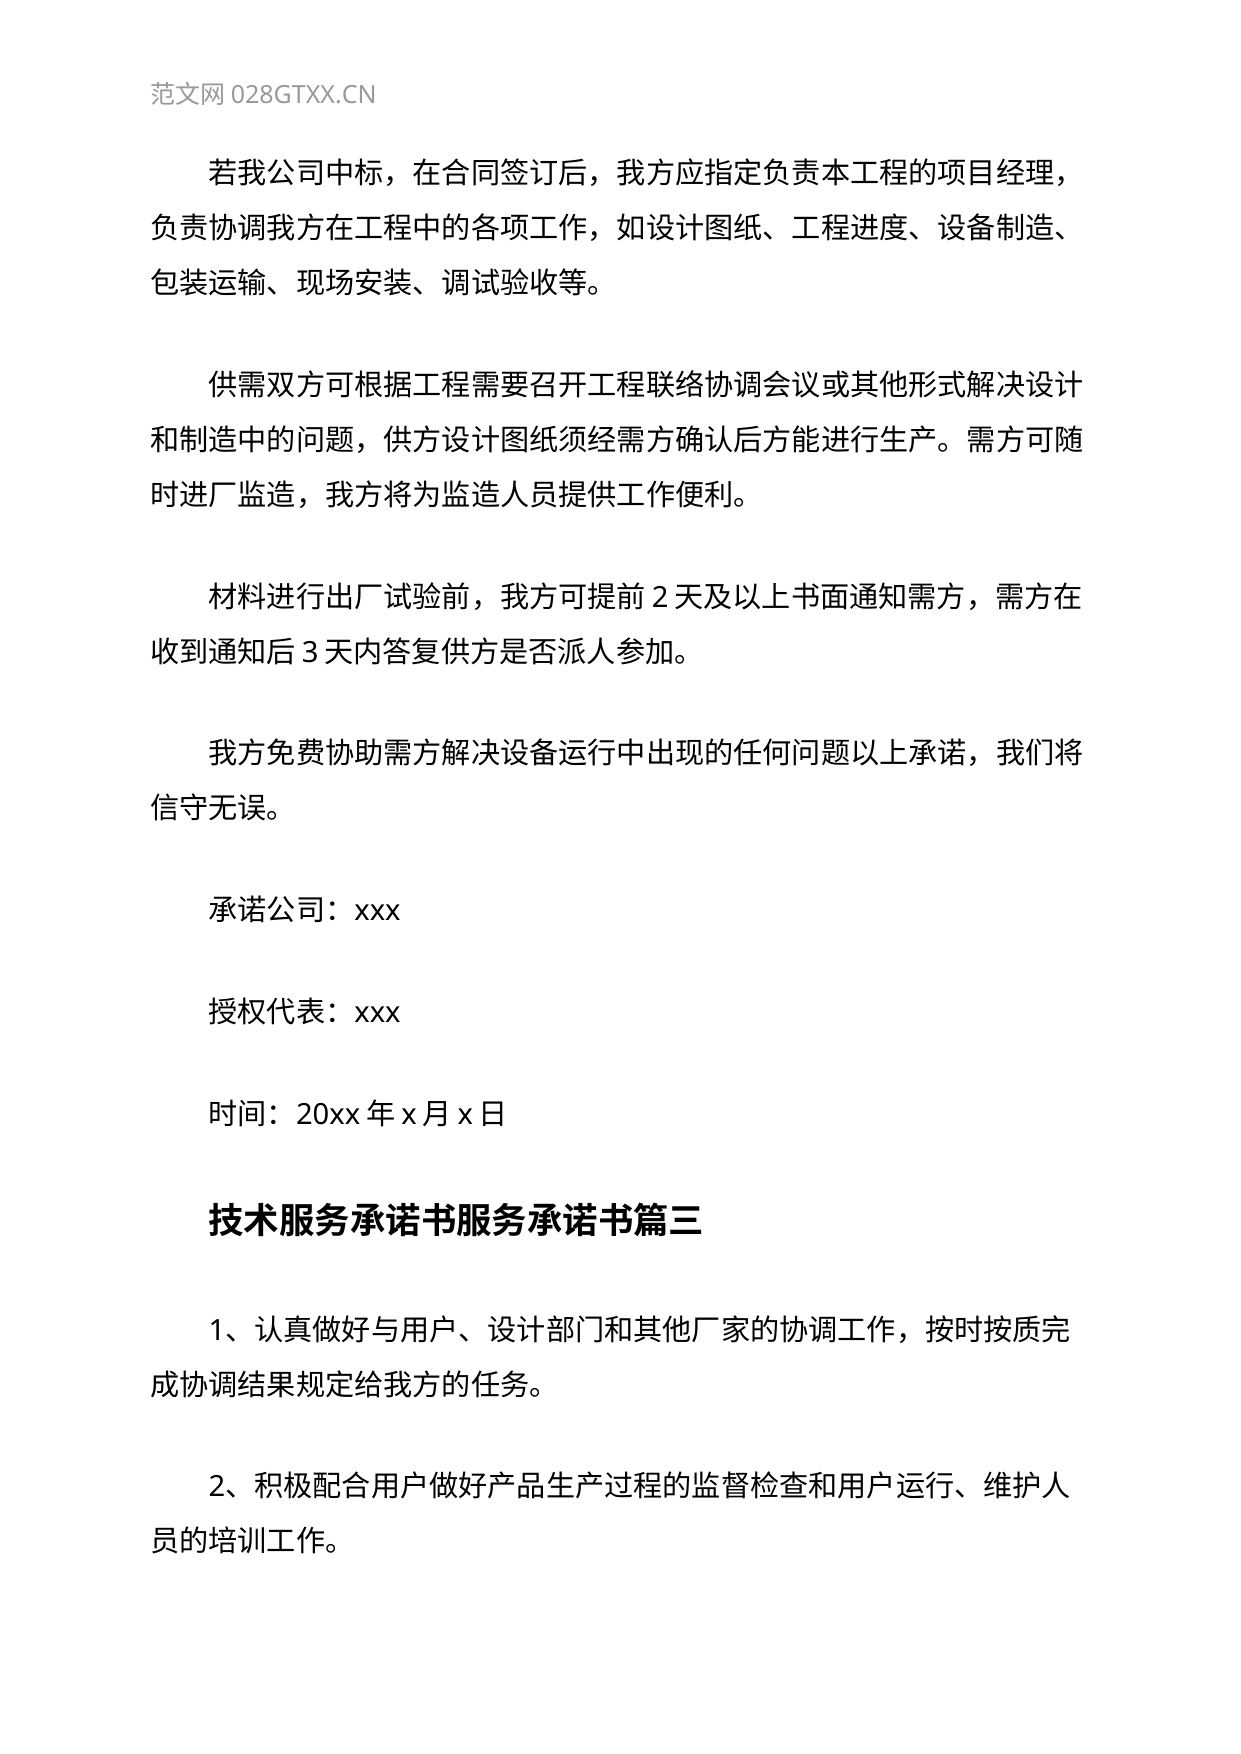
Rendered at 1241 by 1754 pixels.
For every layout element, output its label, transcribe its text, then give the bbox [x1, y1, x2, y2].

text 我方免费协助需方解决设备运行中出现的任何问题以上承诺，我们将信守无误。 [150, 730, 1090, 827]
text 2、积极配合用户做好产品生产过程的监督检查和用户运行、维护人员的培训工作。 [150, 1463, 1090, 1560]
text 时间：20xx年x月x日 [150, 1091, 1090, 1133]
text 技术服务承诺书服务承诺书篇三 [150, 1193, 1090, 1244]
text 承诺公司：xxx [150, 887, 1090, 929]
text 授权代表：xxx [150, 989, 1090, 1031]
text 1、认真做好与用户、设计部门和其他厂家的协调工作，按时按质完成协调结果规定给我方的任务。 [150, 1306, 1090, 1403]
text 若我公司中标，在合同签订后，我方应指定负责本工程的项目经理，负责协调我方在工程中的各项工作，如设计图纸、工程进度、设备制造、包装运输、现场安装、调试验收等。 [150, 150, 1090, 302]
text 供需双方可根据工程需要召开工程联络协调会议或其他形式解决设计和制造中的问题，供方设计图纸须经需方确认后方能进行生产。需方可随时进厂监造，我方将为监造人员提供工作便利。 [150, 362, 1090, 514]
text 材料进行出厂试验前，我方可提前2天及以上书面通知需方，需方在收到通知后3天内答复供方是否派人参加。 [150, 573, 1090, 671]
